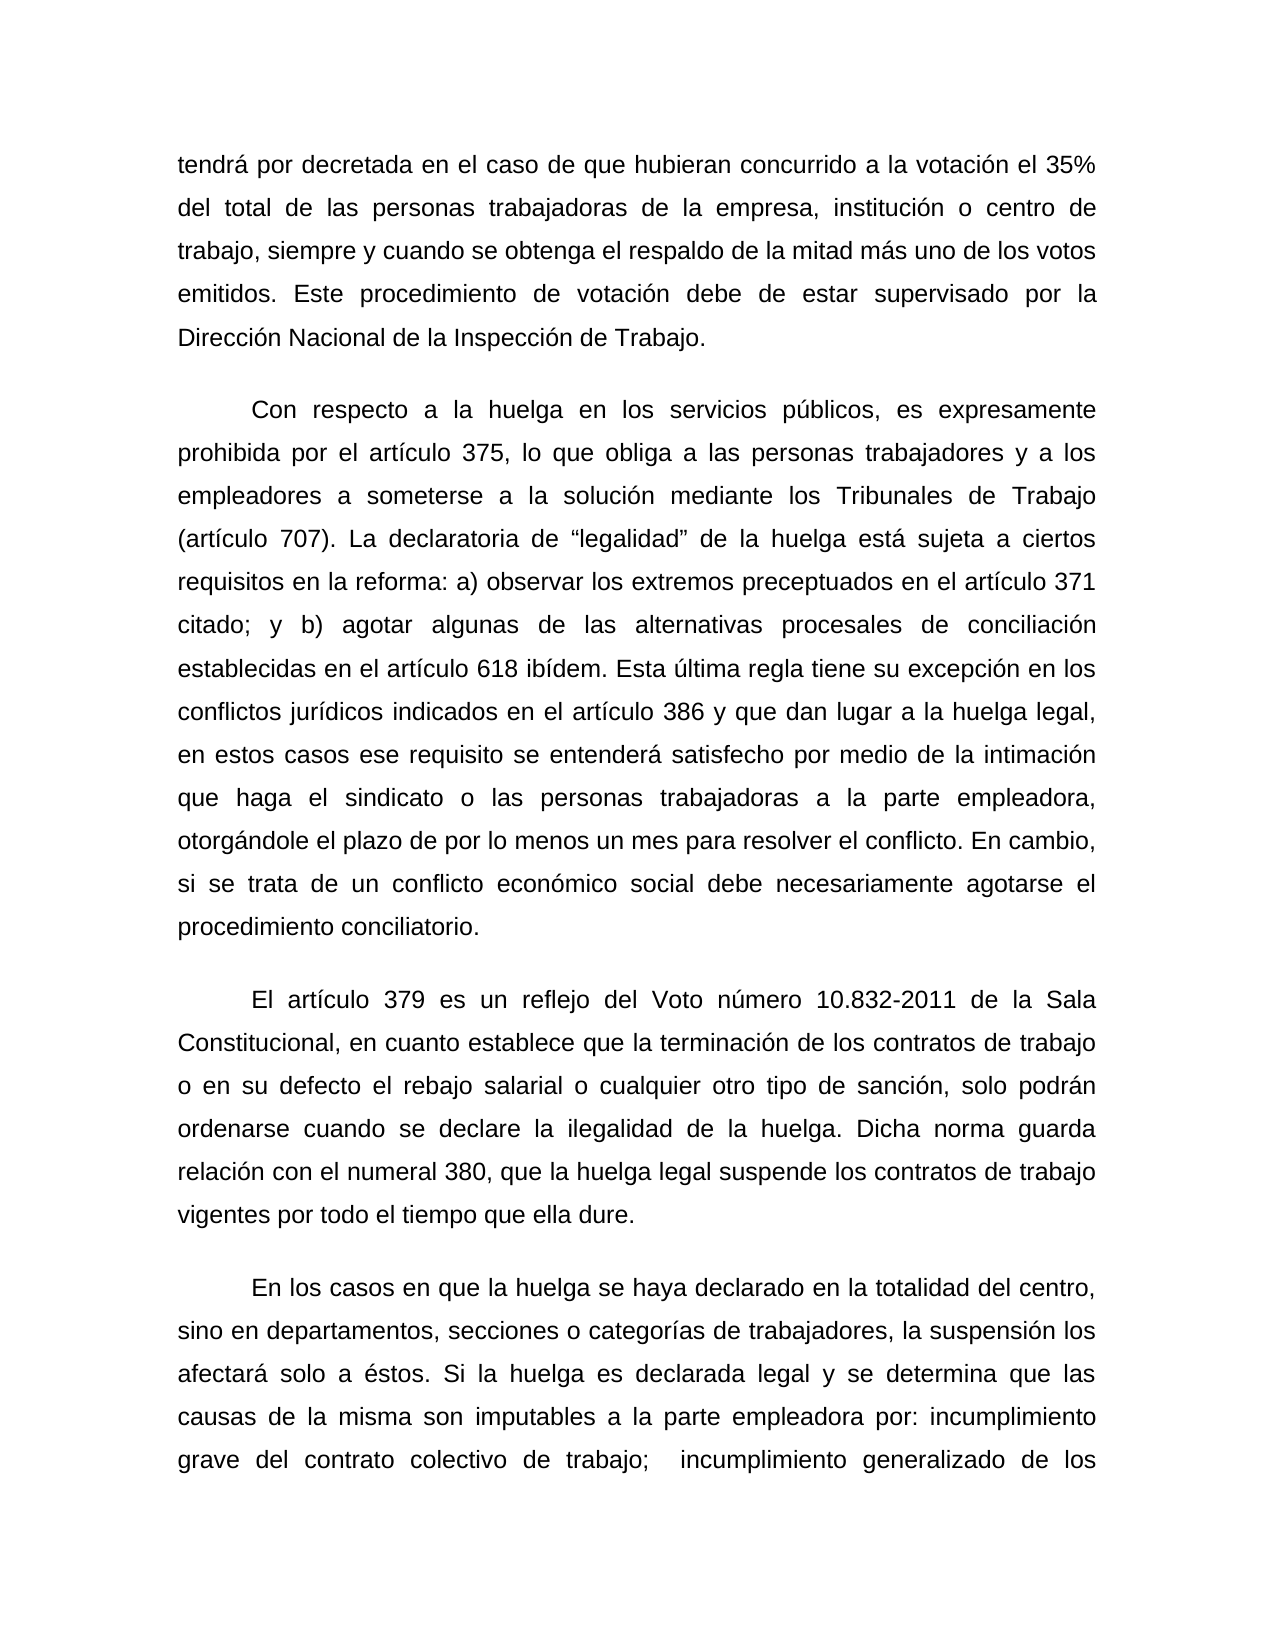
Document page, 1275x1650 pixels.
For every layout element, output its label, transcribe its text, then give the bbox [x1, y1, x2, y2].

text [177, 150, 1098, 351]
text El artículo 379 es un reflejo del Voto número 10.832-2011 de la Sala Constitucional, en cuanto establece que la terminación de los contratos de trabajo o en su defecto el rebajo salarial o cualquier otro tipo de sanción, solo podrán ordenarse cuando se declare la ilegalidad de la huelga. Dicha norma guarda relación con el numeral 380, que la huelga legal suspende los contratos de trabajo vigentes por todo el tiempo que ella dure. [177, 984, 1098, 1229]
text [177, 1272, 1098, 1474]
text Con respecto a la huelga en los servicios públicos, es expresamente prohibida por el artículo 375, lo que obliga a las personas trabajadores y a los empleadores a someterse a la solución mediante los Tribunales de Trabajo (artículo 707). La declaratoria de “legalidad” de la huelga está sujeta a ciertos requisitos en la reforma: a) observar los extremos preceptuados en el artículo 371 citado; y b) agotar algunas de las alternativas procesales de conciliación establecidas en el artículo 618 ibídem. Esta última regla tiene su excepción en los conflictos jurídicos indicados en el artículo 386 y que dan lugar a la huelga legal, en estos casos ese requisito se entenderá satisfecho por medio de la intimación que haga el sindicato o las personas trabajadoras a la parte empleadora, otorgándole el plazo de por lo menos un mes para resolver el conflicto. En cambio, si se trata de un conflicto económico social debe necesariamente agotarse el procedimiento conciliatorio. [177, 395, 1098, 941]
